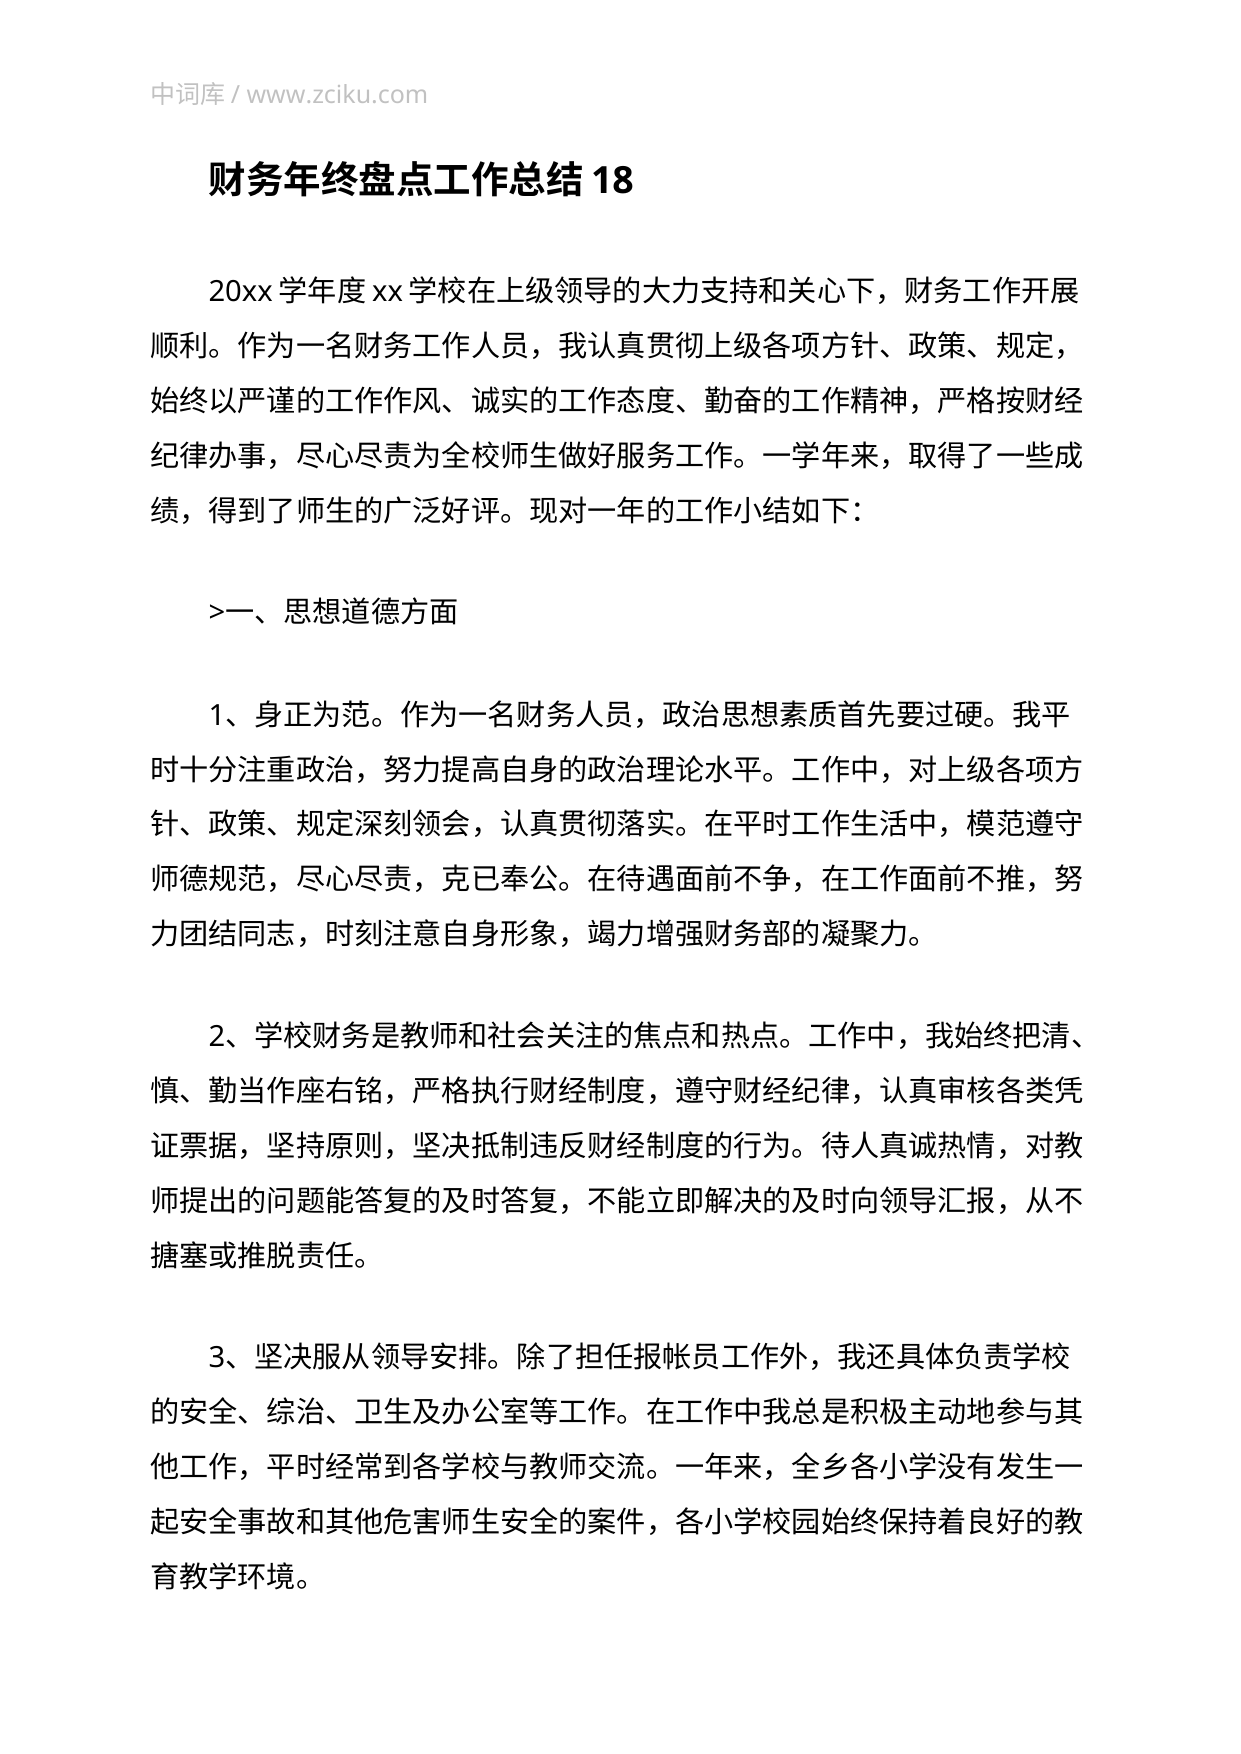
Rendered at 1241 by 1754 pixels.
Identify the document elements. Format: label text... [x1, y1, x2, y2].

text >一、思想道德方面 [150, 589, 1090, 631]
text 3、坚决服从领导安排。除了担任报帐员工作外，我还具体负责学校的安全、综治、卫生及办公室等工作。在工作中我总是积极主动地参与其他工作，平时经常到各学校与教师交流。一年来，全乡各小学没有发生一起安全事故和其他危害师生安全的案件，各小学校园始终保持着良好的教育教学环境。 [150, 1334, 1090, 1596]
text 20xx学年度xx学校在上级领导的大力支持和关心下，财务工作开展顺利。作为一名财务工作人员，我认真贯彻上级各项方针、政策、规定，始终以严谨的工作作风、诚实的工作态度、勤奋的工作精神，严格按财经纪律办事，尽心尽责为全校师生做好服务工作。一学年来，取得了一些成绩，得到了师生的广泛好评。现对一年的工作小结如下： [150, 268, 1090, 529]
text 2、学校财务是教师和社会关注的焦点和热点。工作中，我始终把清、慎、勤当作座右铭，严格执行财经制度，遵守财经纪律，认真审核各类凭证票据，坚持原则，坚决抵制违反财经制度的行为。待人真诚热情，对教师提出的问题能答复的及时答复，不能立即解决的及时向领导汇报，从不搪塞或推脱责任。 [150, 1012, 1090, 1274]
text 财务年终盘点工作总结18 [150, 150, 1090, 204]
text 1、身正为范。作为一名财务人员，政治思想素质首先要过硬。我平时十分注重政治，努力提高自身的政治理论水平。工作中，对上级各项方针、政策、规定深刻领会，认真贯彻落实。在平时工作生活中，模范遵守师德规范，尽心尽责，克已奉公。在待遇面前不争，在工作面前不推，努力团结同志，时刻注意自身形象，竭力增强财务部的凝聚力。 [150, 691, 1090, 953]
